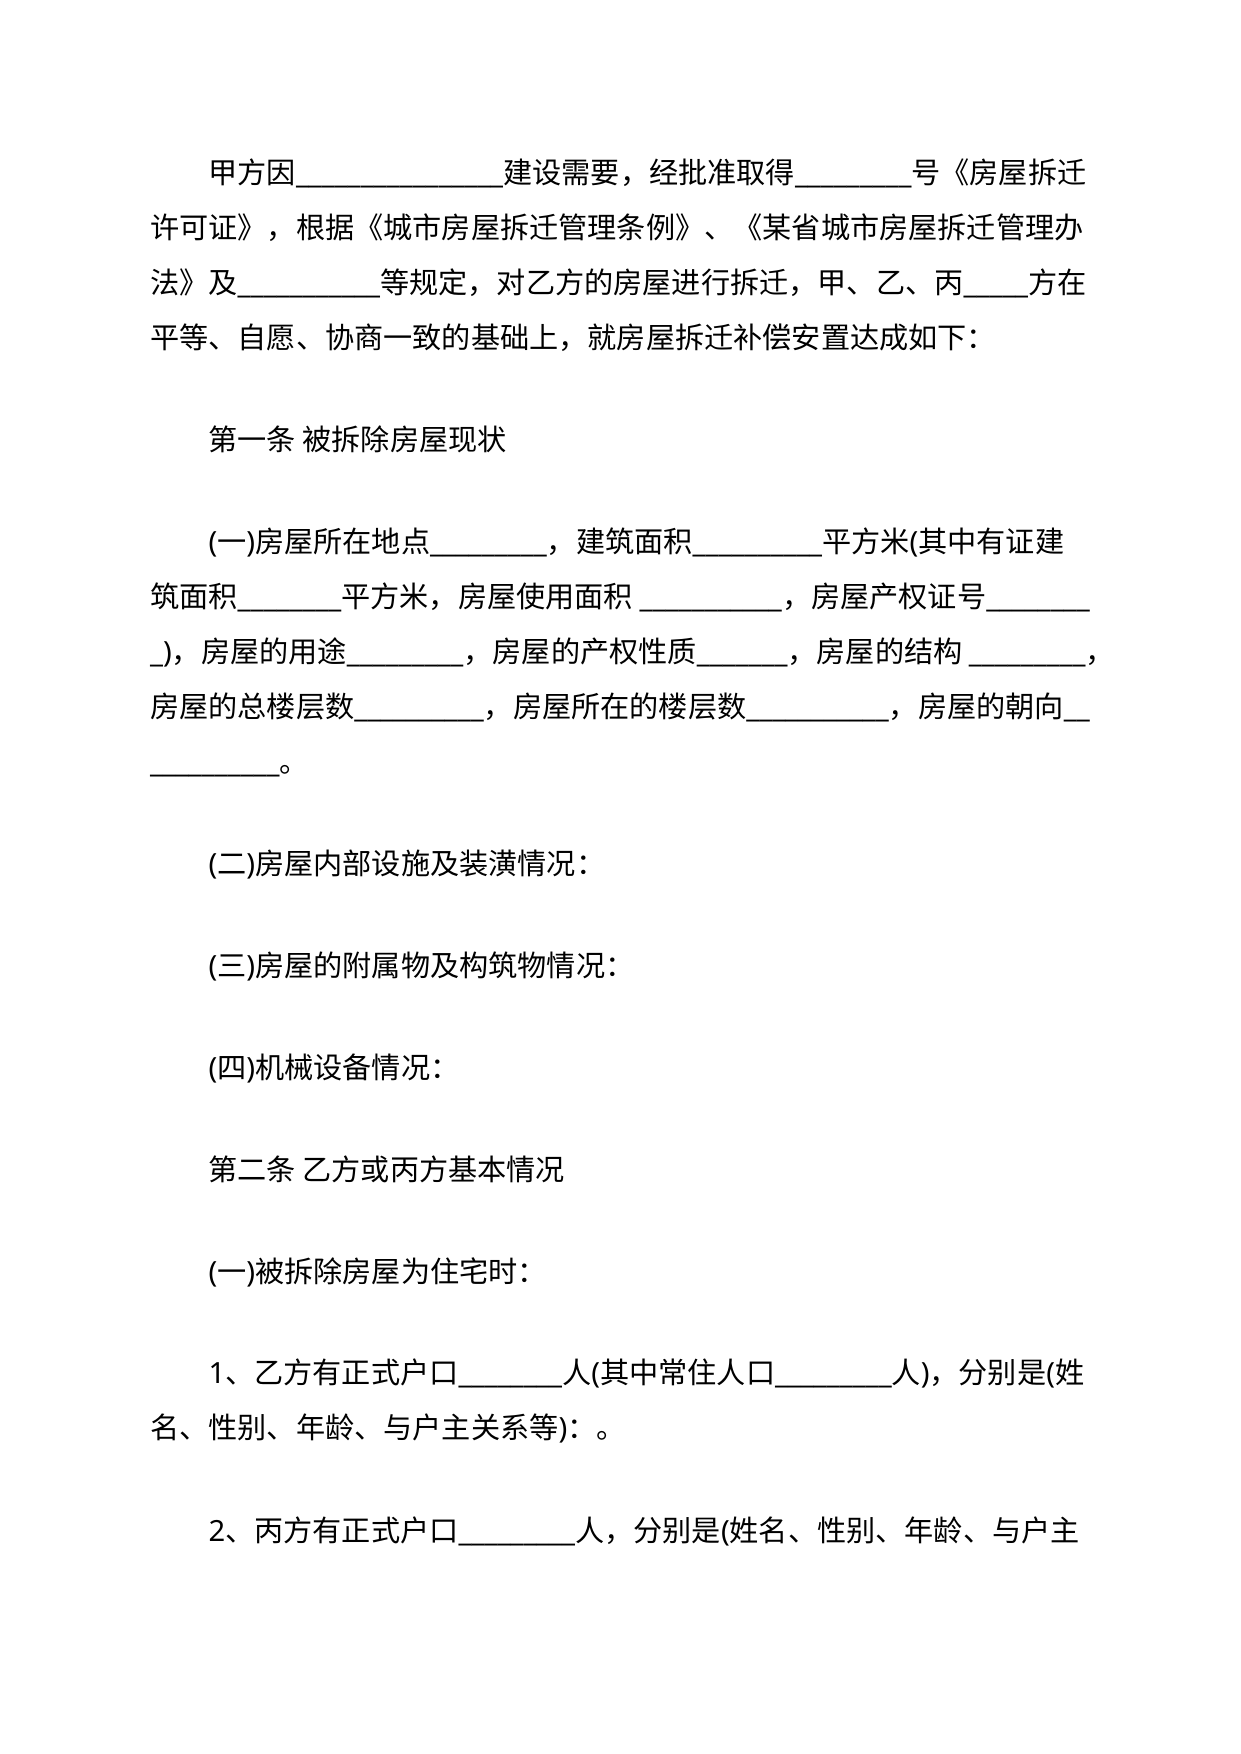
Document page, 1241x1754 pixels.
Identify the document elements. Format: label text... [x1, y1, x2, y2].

text 第一条 被拆除房屋现状 [150, 417, 1090, 459]
text 甲方因________________建设需要，经批准取得_________号《房屋拆迁许可证》，根据《城市房屋拆迁管理条例》、《某省城市房屋拆迁管理办法》及___________等规定，对乙方的房屋进行拆迁，甲、乙、丙_____方在平等、自愿、协商一致的基础上，就房屋拆迁补偿安置达成如下： [150, 150, 1090, 357]
text (一)房屋所在地点_________，建筑面积__________平方米(其中有证建筑面积________平方米，房屋使用面积 ___________，房屋产权证号_________)，房屋的用途_________，房屋的产权性质_______，房屋的结构 _________，房屋的总楼层数__________，房屋所在的楼层数___________，房屋的朝向____________。 [150, 518, 1090, 781]
text (二)房屋内部设施及装潢情况： [150, 840, 1090, 883]
text (一)被拆除房屋为住宅时： [150, 1248, 1090, 1291]
text (三)房屋的附属物及构筑物情况： [150, 942, 1090, 985]
text 1、乙方有正式户口________人(其中常住人口_________人)，分别是(姓名、性别、年龄、与户主关系等)：。 [150, 1350, 1090, 1447]
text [150, 1507, 1090, 1549]
text (四)机械设备情况： [150, 1044, 1090, 1087]
text 第二条 乙方或丙方基本情况 [150, 1146, 1090, 1189]
